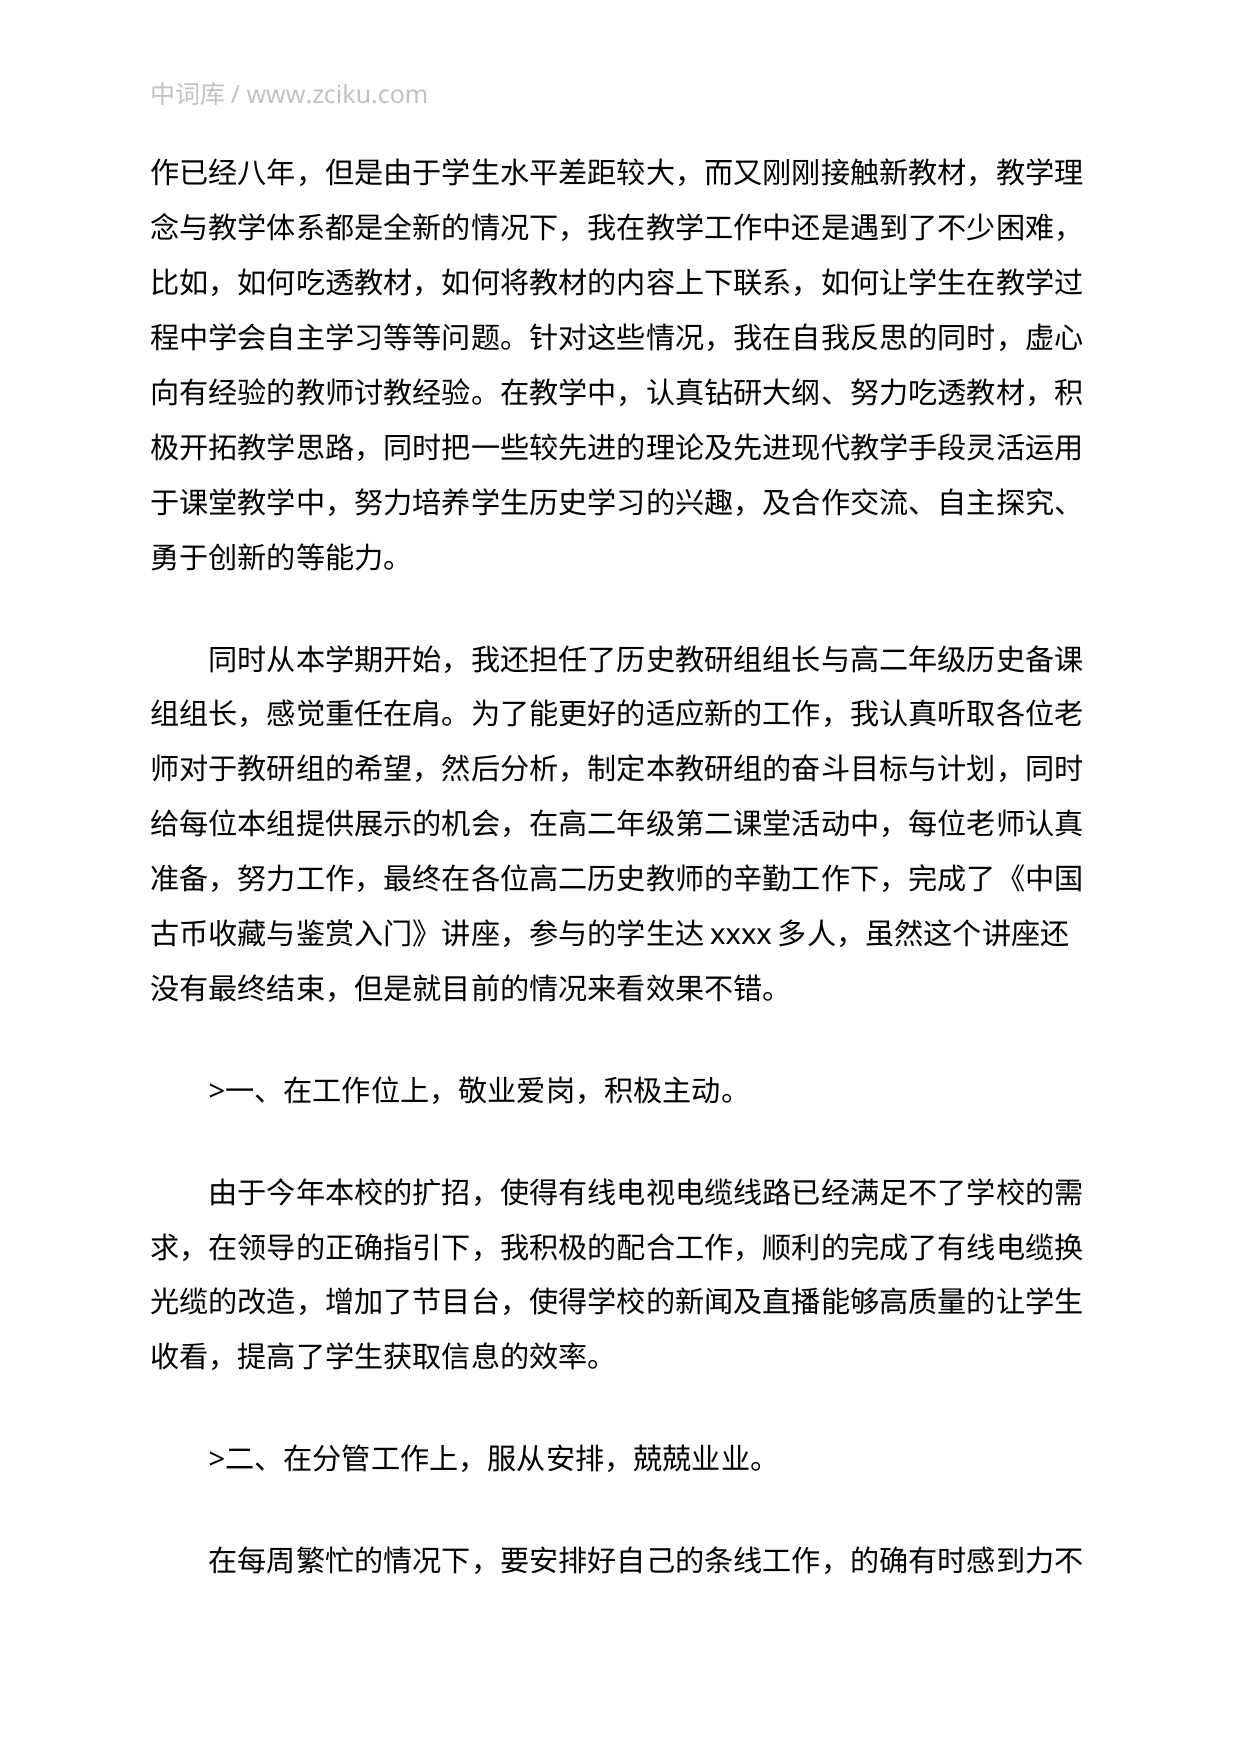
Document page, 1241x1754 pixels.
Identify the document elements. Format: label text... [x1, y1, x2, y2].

text >一、在工作位上，敬业爱岗，积极主动。 [150, 1067, 1090, 1110]
text 由于今年本校的扩招，使得有线电视电缆线路已经满足不了学校的需求，在领导的正确指引下，我积极的配合工作，顺利的完成了有线电缆换光缆的改造，增加了节目台，使得学校的新闻及直播能够高质量的让学生收看，提高了学生获取信息的效率。 [150, 1169, 1090, 1376]
text >二、在分管工作上，服从安排，兢兢业业。 [150, 1436, 1090, 1478]
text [150, 1538, 1090, 1580]
text 同时从本学期开始，我还担任了历史教研组组长与高二年级历史备课组组长，感觉重任在肩。为了能更好的适应新的工作，我认真听取各位老师对于教研组的希望，然后分析，制定本教研组的奋斗目标与计划，同时给每位本组提供展示的机会，在高二年级第二课堂活动中，每位老师认真准备，努力工作，最终在各位高二历史教师的辛勤工作下，完成了《中国古币收藏与鉴赏入门》讲座，参与的学生达xxxx多人，虽然这个讲座还没有最终结束，但是就目前的情况来看效果不错。 [150, 636, 1090, 1008]
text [150, 150, 1090, 577]
